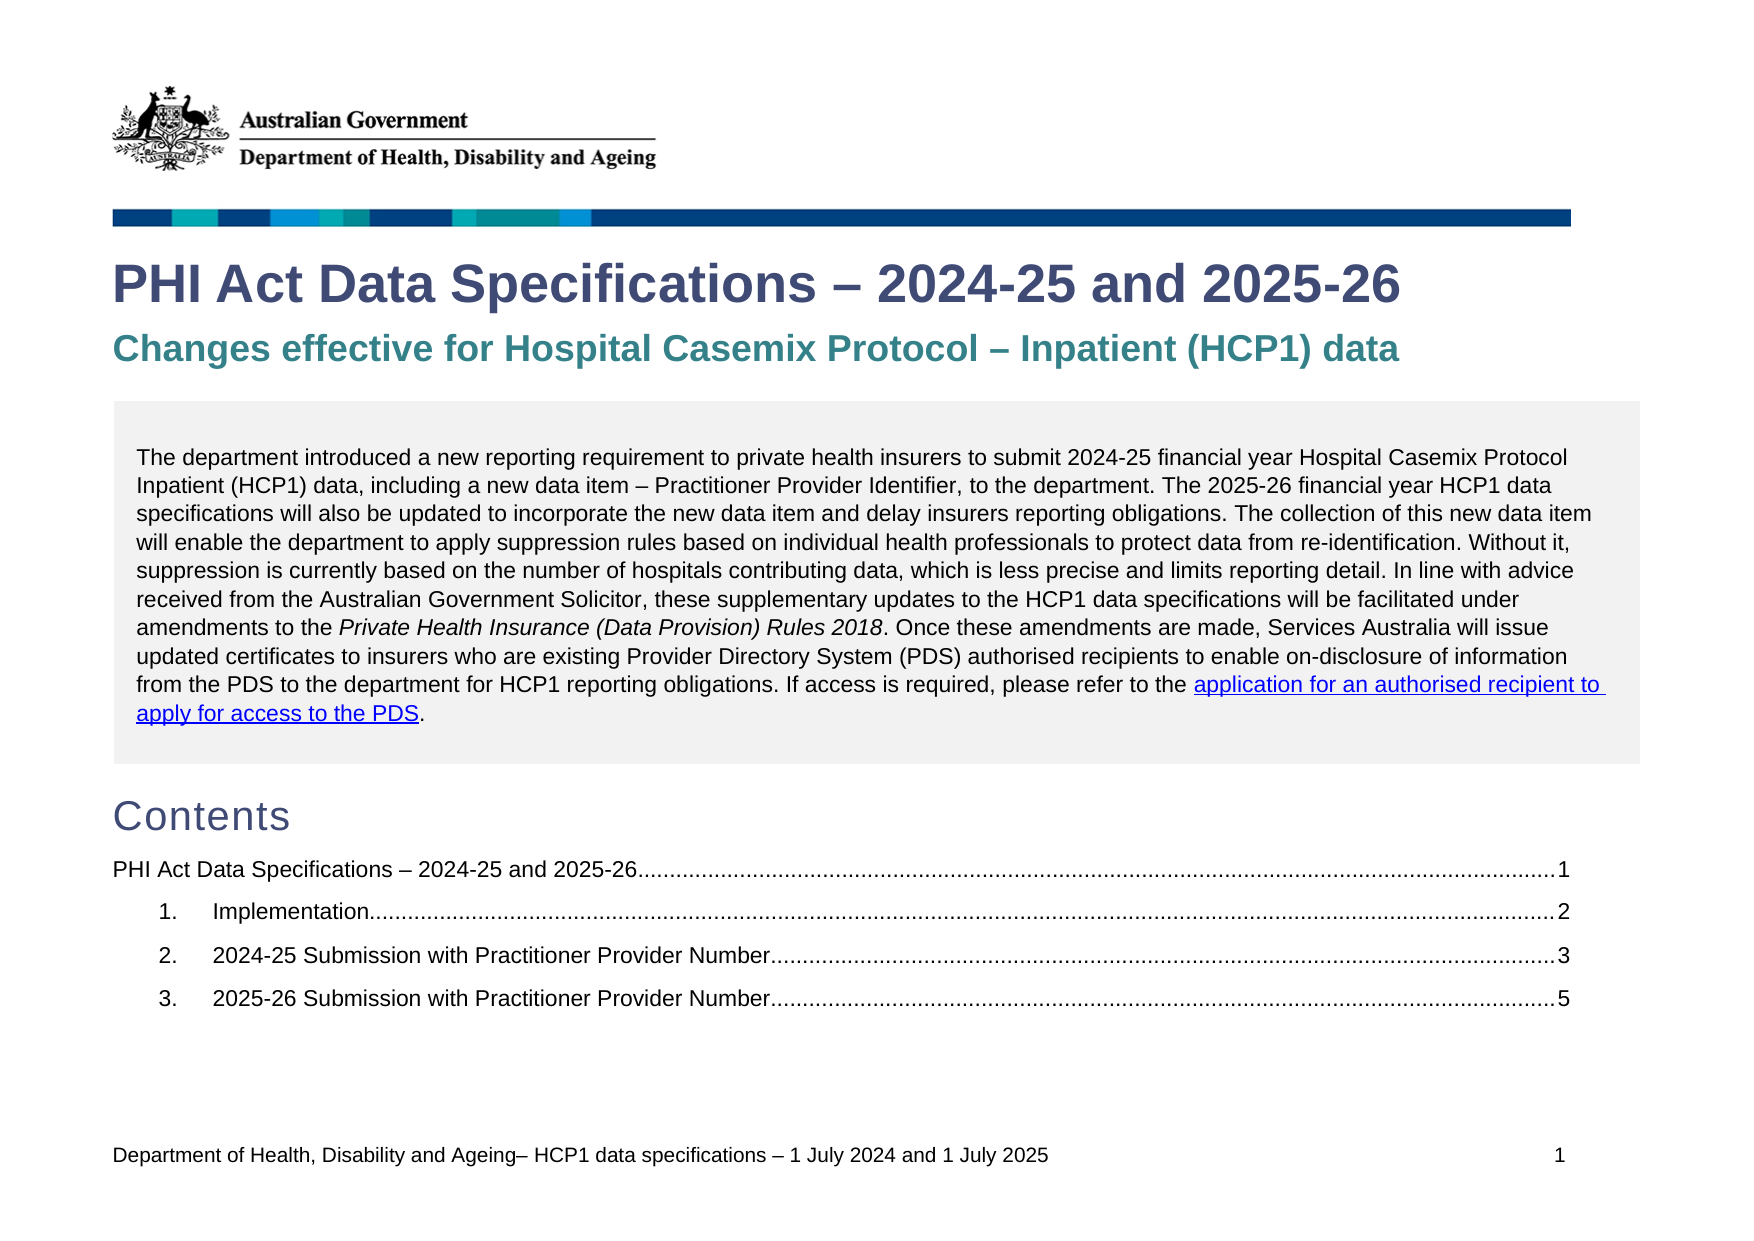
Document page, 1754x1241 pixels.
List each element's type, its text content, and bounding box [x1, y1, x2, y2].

picture [112, 73, 1571, 227]
subtitle PHI Act Data Specifications – 2024-25 and 2025-26 [112, 251, 1641, 314]
text The department introduced a new reporting requirement to private health insurers to submit 2024-25 financial year Hospital Casemix Protocol Inpatient (HCP1) data, including a new data item – Practitioner Provider Identifier, to the department. The 2025-26 financial year HCP1 data specifications will also be updated to incorporate the new data item and delay insurers reporting obligations. The collection of this new data item will enable the department to apply suppression rules based on individual health professionals to protect data from re-identification. Without it, suppression is currently based on the number of hospitals contributing data, which is less precise and limits reporting detail. In line with advice received from the Australian Government Solicitor, these supplementary updates to the HCP1 data specifications will be facilitated under amendments to the Private Health Insurance (Data Provision) Rules 2018. Once these amendments are made, Services Australia will issue updated certificates to insurers who are existing Provider Directory System (PDS) authorised recipients to enable on-disclosure of information from the PDS to the department for HCP1 reporting obligations. If access is required, please refer to the application for an authorised recipient to apply for access to the PDS. [115, 402, 1639, 763]
text Changes effective for Hospital Casemix Protocol – Inpatient (HCP1) data [112, 326, 1641, 369]
